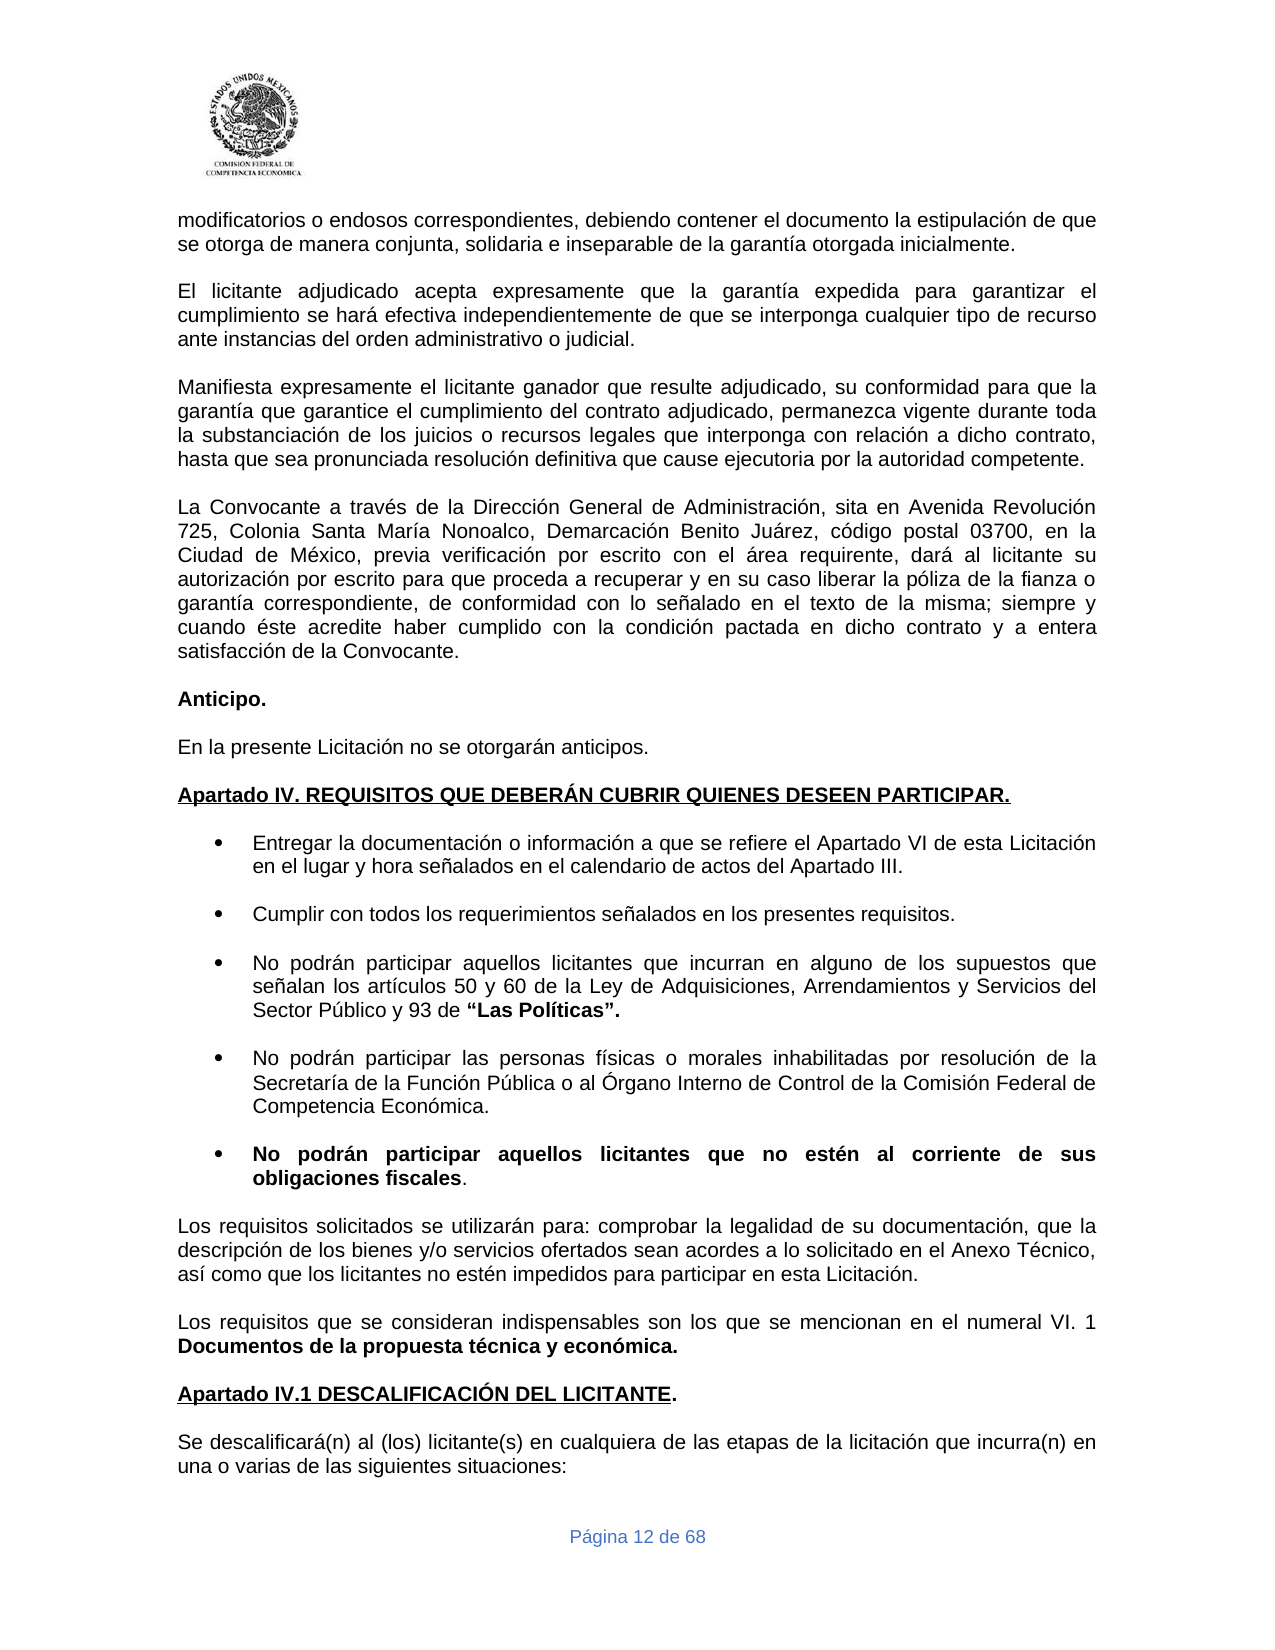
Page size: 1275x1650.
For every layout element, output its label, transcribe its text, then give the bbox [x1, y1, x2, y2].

picture [188, 73, 322, 179]
list Entregar la documentación o información a que se refiere el Apartado VI de esta Licitación en el lugar y hora señalados en el calendario de actos del Apartado III. [215, 830, 1098, 878]
list No podrán participar las personas físicas o morales inhabilitadas por resolución de la Secretaría de la Función Pública o al Órgano Interno de Control de la Comisión Federal de Competencia Económica. [215, 1046, 1098, 1118]
text Anticipo. [177, 687, 1098, 711]
text En la presente Licitación no se otorgarán anticipos. [177, 734, 1098, 758]
text Apartado IV. REQUISITOS QUE DEBERÁN CUBRIR QUIENES DESEEN PARTICIPAR. [177, 782, 1098, 806]
text Los requisitos solicitados se utilizarán para: comprobar la legalidad de su documentación, que la descripción de los bienes y/o servicios ofertados sean acordes a lo solicitado en el Anexo Técnico, así como que los licitantes no estén impedidos para participar en esta Licitación. [177, 1214, 1098, 1286]
text Se descalificará(n) al (los) licitante(s) en cualquiera de las etapas de la licitación que incurra(n) en una o varias de las siguientes situaciones: [177, 1430, 1098, 1478]
list No podrán participar aquellos licitantes que no estén al corriente de sus obligaciones fiscales. [215, 1142, 1098, 1190]
text Apartado IV.1 DESCALIFICACIÓN DEL LICITANTE. [177, 1382, 1098, 1406]
text El licitante adjudicado acepta expresamente que la garantía expedida para garantizar el cumplimiento se hará efectiva independientemente de que se interponga cualquier tipo de recurso ante instancias del orden administrativo o judicial. [177, 279, 1098, 351]
text La Convocante a través de la Dirección General de Administración, sita en Avenida Revolución 725, Colonia Santa María Nonoalco, Demarcación Benito Juárez, código postal 03700, en la Ciudad de México, previa verificación por escrito con el área requirente, dará al licitante su autorización por escrito para que proceda a recuperar y en su caso liberar la póliza de la fianza o garantía correspondiente, de conformidad con lo señalado en el texto de la misma; siempre y cuando éste acredite haber cumplido con la condición pactada en dicho contrato y a entera satisfacción de la Convocante. [177, 495, 1098, 663]
text Los requisitos que se consideran indispensables son los que se mencionan en el numeral VI. 1 Documentos de la propuesta técnica y económica. [177, 1310, 1098, 1358]
list Cumplir con todos los requerimientos señalados en los presentes requisitos. [215, 902, 1098, 926]
list No podrán participar aquellos licitantes que incurran en alguno de los supuestos que señalan los artículos 50 y 60 de la Ley de Adquisiciones, Arrendamientos y Servicios del Sector Público y 93 de “Las Políticas”. [215, 950, 1098, 1022]
text Manifiesta expresamente el licitante ganador que resulte adjudicado, su conformidad para que la garantía que garantice el cumplimiento del contrato adjudicado, permanezca vigente durante toda la substanciación de los juicios o recursos legales que interponga con relación a dicho contrato, hasta que sea pronunciada resolución definitiva que cause ejecutoria por la autoridad competente. [177, 375, 1098, 471]
